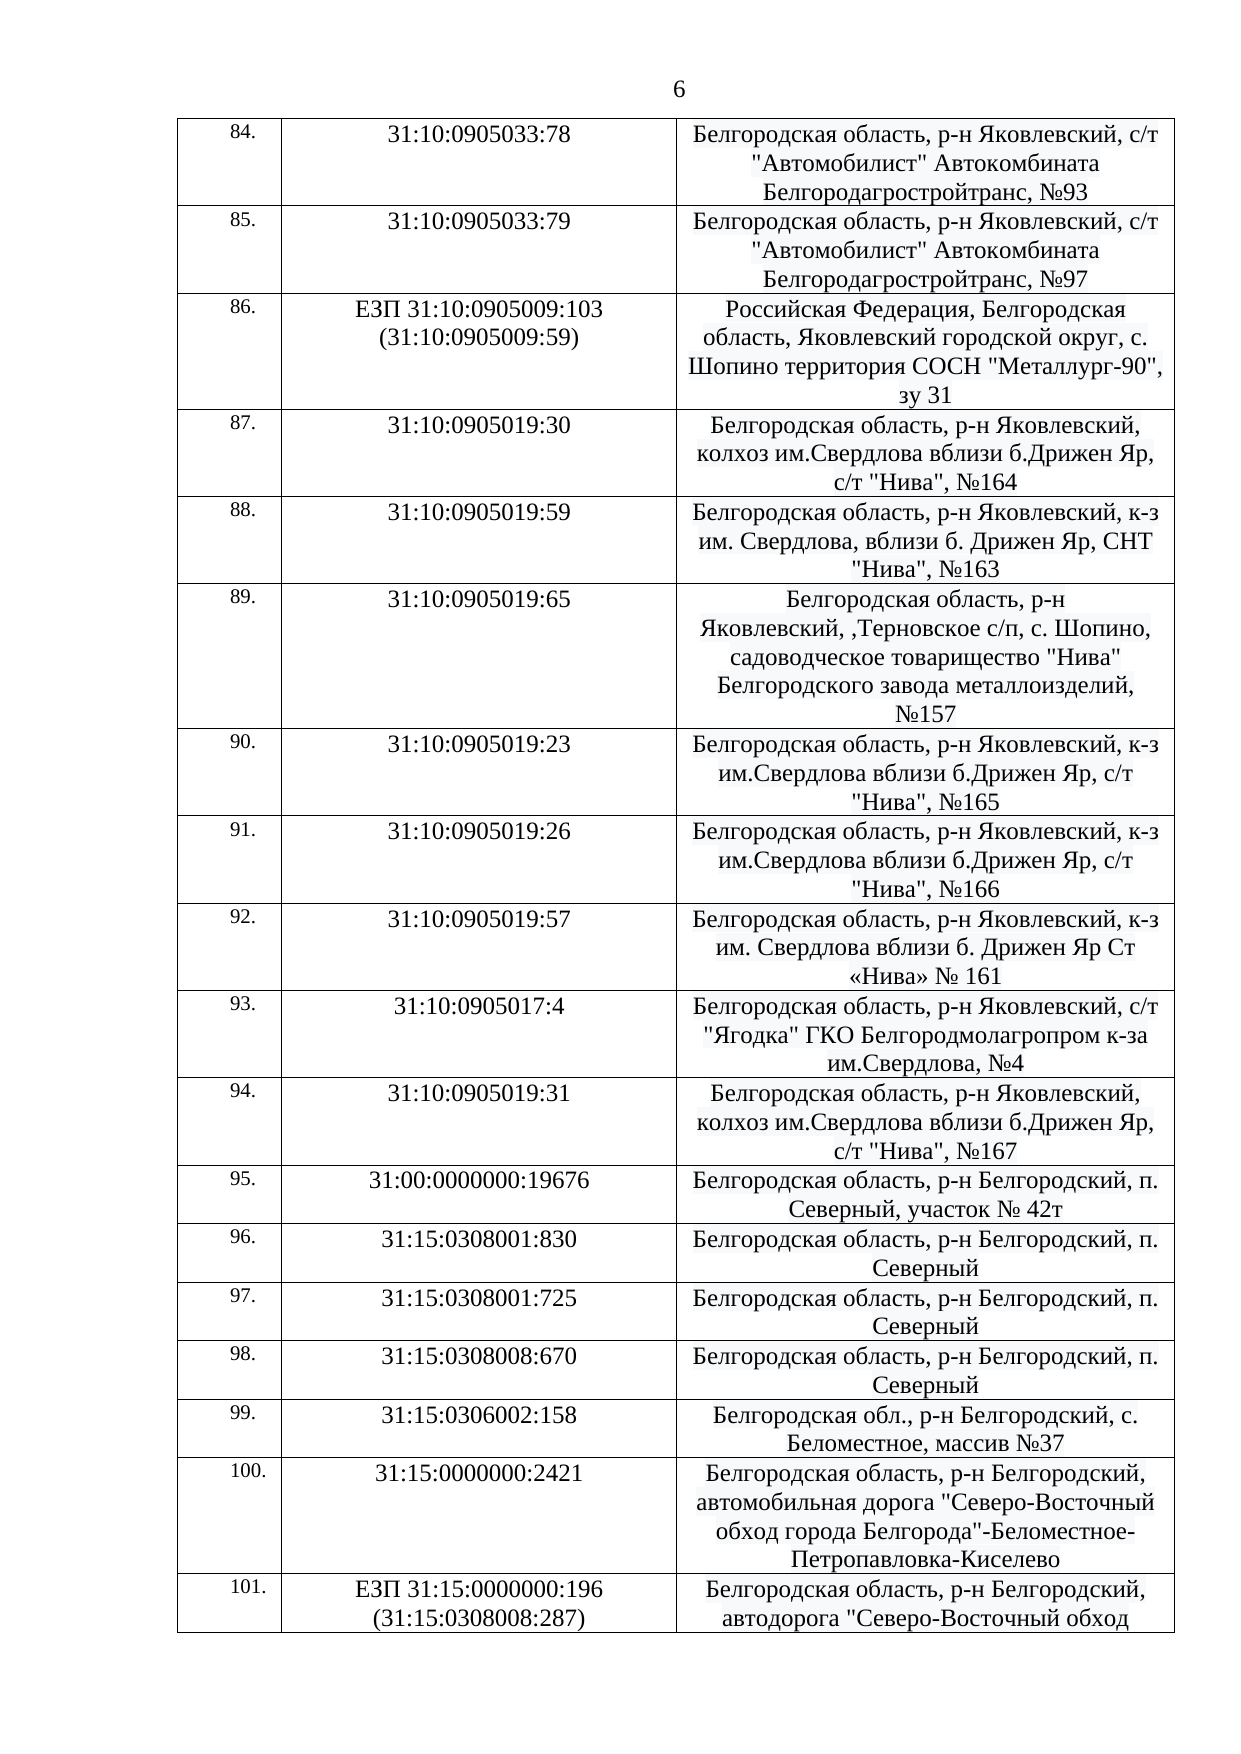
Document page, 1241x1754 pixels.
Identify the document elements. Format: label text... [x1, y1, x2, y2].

table_cell Белгородская область, р-н Яковлевский, с/т "Автомобилист" Автокомбината Белгородагростройтранс, №93 [1088, 119, 1174, 205]
table_cell Белгородская область, р-н Яковлевский, с/т "Автомобилист" Автокомбината Белгородагростройтранс, №97 [677, 206, 763, 293]
table_cell [178, 119, 281, 205]
table_cell Белгородская обл., р-н Белгородский, с. Беломестное, массив №37 [677, 1400, 1174, 1457]
table_cell [178, 1574, 281, 1632]
table_cell 31:00:0000000:19676 [282, 1166, 676, 1223]
table_cell [178, 206, 281, 293]
table_cell [178, 991, 281, 1077]
table_cell [178, 1224, 281, 1282]
table_cell Белгородская область, р-н Яковлевский, к-з им. Свердлова вблизи б. Дрижен Яр Ст «Нива» № 161 [677, 904, 1174, 990]
table_cell [178, 497, 281, 583]
table_cell Белгородская область, р-н Белгородский, п. Северный [677, 1224, 872, 1282]
table_cell Белгородская область, р-н Яковлевский, колхоз им.Свердлова вблизи б.Дрижен Яр, с/т "Нива", №167 [1017, 1078, 1174, 1164]
table_cell Белгородская область, р-н Белгородский, п. Северный [979, 1341, 1174, 1399]
table_cell Белгородская область, р-н Яковлевский, к-з им.Свердлова вблизи б.Дрижен Яр, с/т "Нива", №165 [1000, 729, 1174, 815]
table_cell Белгородская область, р-н Яковлевский, к-з им.Свердлова вблизи б.Дрижен Яр, с/т "Нива", №166 [677, 816, 851, 903]
table_cell 31:10:0905019:59 [282, 497, 676, 583]
table_cell 31:15:0000000:2421 [282, 1458, 676, 1573]
table_cell Белгородская область, р-н Яковлевский, с/т "Автомобилист" Автокомбината Белгородагростройтранс, №93 [677, 119, 763, 205]
table_cell [178, 1400, 281, 1457]
table_cell 31:15:0308008:670 [282, 1341, 676, 1399]
table_cell [178, 1078, 281, 1164]
table_cell 31:10:0905019:26 [282, 816, 676, 903]
table_cell Белгородская область, р-н Белгородский, п. Северный, участок № 42т [1063, 1166, 1174, 1223]
table_cell Белгородская область, р-н Белгородский, п. Северный [677, 1341, 872, 1399]
table_cell [178, 816, 281, 903]
table_cell [178, 410, 281, 496]
table_cell Белгородская область, р-н Яковлевский, колхоз им.Свердлова вблизи б.Дрижен Яр, с/т "Нива", №167 [677, 1078, 834, 1164]
table_cell 31:15:0306002:158 [282, 1400, 676, 1457]
table_cell [178, 729, 281, 815]
table_cell Белгородская область, р-н Яковлевский, к-з им.Свердлова вблизи б.Дрижен Яр, с/т "Нива", №165 [677, 729, 851, 815]
table_cell Белгородская область, р-н Яковлевский, колхоз им.Свердлова вблизи б.Дрижен Яр, с/т "Нива", №164 [677, 410, 1174, 496]
table_cell Белгородская область, р-н Белгородский, п. Северный [677, 1283, 872, 1340]
table_cell Белгородская область, р-н Яковлевский, к-з им. Свердлова, вблизи б. Дрижен Яр, СНТ "Нива", №163 [677, 497, 1174, 583]
table_cell 31:10:0905019:31 [282, 1078, 676, 1164]
table_cell Белгородская область, р-н Белгородский, п. Северный [979, 1224, 1174, 1282]
table_cell 31:10:0905019:57 [282, 904, 676, 990]
table_cell ЕЗП 31:10:0905009:103 (31:10:0905009:59) [282, 294, 676, 409]
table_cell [282, 1574, 676, 1632]
table_cell [178, 584, 281, 728]
table_cell Белгородская область, р-н Яковлевский, ,Терновское с/п, с. Шопино, садоводческое товарищество "Нива" Белгородского завода металлоизделий, №157 [677, 584, 895, 728]
table_cell [178, 904, 281, 990]
table_cell Белгородская область, р-н Яковлевский, с/т "Ягодка" ГКО Белгородмолагропром к-за им.Свердлова, №4 [677, 991, 1174, 1077]
table_cell [178, 294, 281, 409]
table_cell Белгородская область, р-н Белгородский, п. Северный, участок № 42т [677, 1166, 788, 1223]
table_cell 31:15:0308001:830 [282, 1224, 676, 1282]
table_cell [178, 1166, 281, 1223]
table_cell 31:10:0905033:79 [282, 206, 676, 293]
table_cell 31:10:0905019:30 [282, 410, 676, 496]
table_cell 31:10:0905017:4 [282, 991, 676, 1077]
table_cell 31:15:0308001:725 [282, 1283, 676, 1340]
table_cell Белгородская область, р-н Белгородский, автомобильная дорога "Северо-Восточный обход города Белгорода"-Беломестное-Петропавловка-Киселево [677, 1458, 1174, 1573]
table_cell Белгородская область, р-н Белгородский, п. Северный [979, 1283, 1174, 1340]
table_cell Белгородская область, р-н Яковлевский, с/т "Автомобилист" Автокомбината Белгородагростройтранс, №97 [1088, 206, 1174, 293]
table_cell 31:10:0905019:65 [282, 584, 676, 728]
table_cell 31:10:0905033:78 [282, 119, 676, 205]
table_cell Белгородская область, р-н Яковлевский, ,Терновское с/п, с. Шопино, садоводческое товарищество "Нива" Белгородского завода металлоизделий, №157 [956, 584, 1174, 728]
table_cell 31:10:0905019:23 [282, 729, 676, 815]
table_cell [178, 1341, 281, 1399]
table_cell Российская Федерация, Белгородская область, Яковлевский городской округ, с. Шопино территория СОСН "Металлург-90", зу 31 [677, 294, 1174, 409]
table_cell Белгородская область, р-н Яковлевский, к-з им.Свердлова вблизи б.Дрижен Яр, с/т "Нива", №166 [1000, 816, 1174, 903]
table_cell [178, 1458, 281, 1573]
table_cell [178, 1283, 281, 1340]
